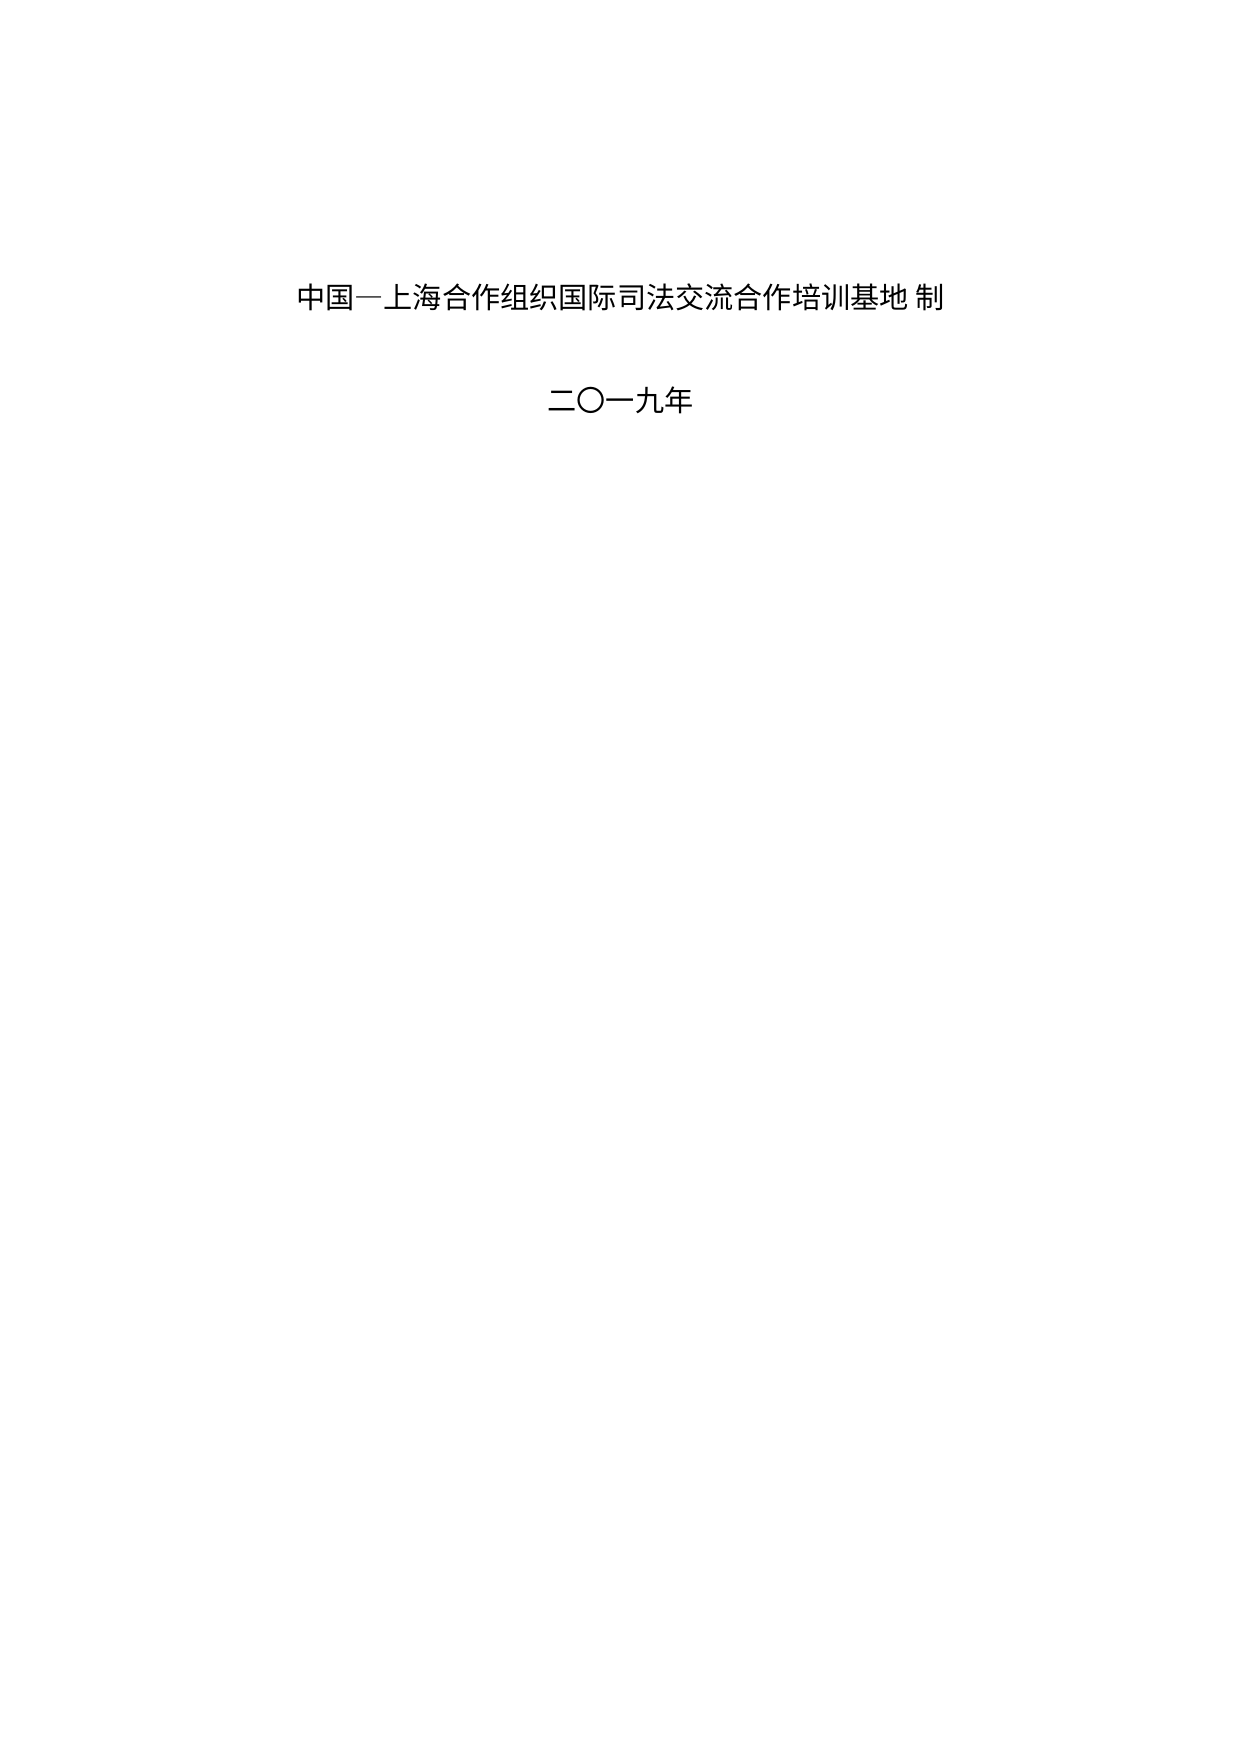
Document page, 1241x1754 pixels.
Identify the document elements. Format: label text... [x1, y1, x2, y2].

text 中国—上海合作组织国际司法交流合作培训基地 制 [187, 263, 1053, 328]
text 二〇一九年 [187, 366, 1053, 431]
